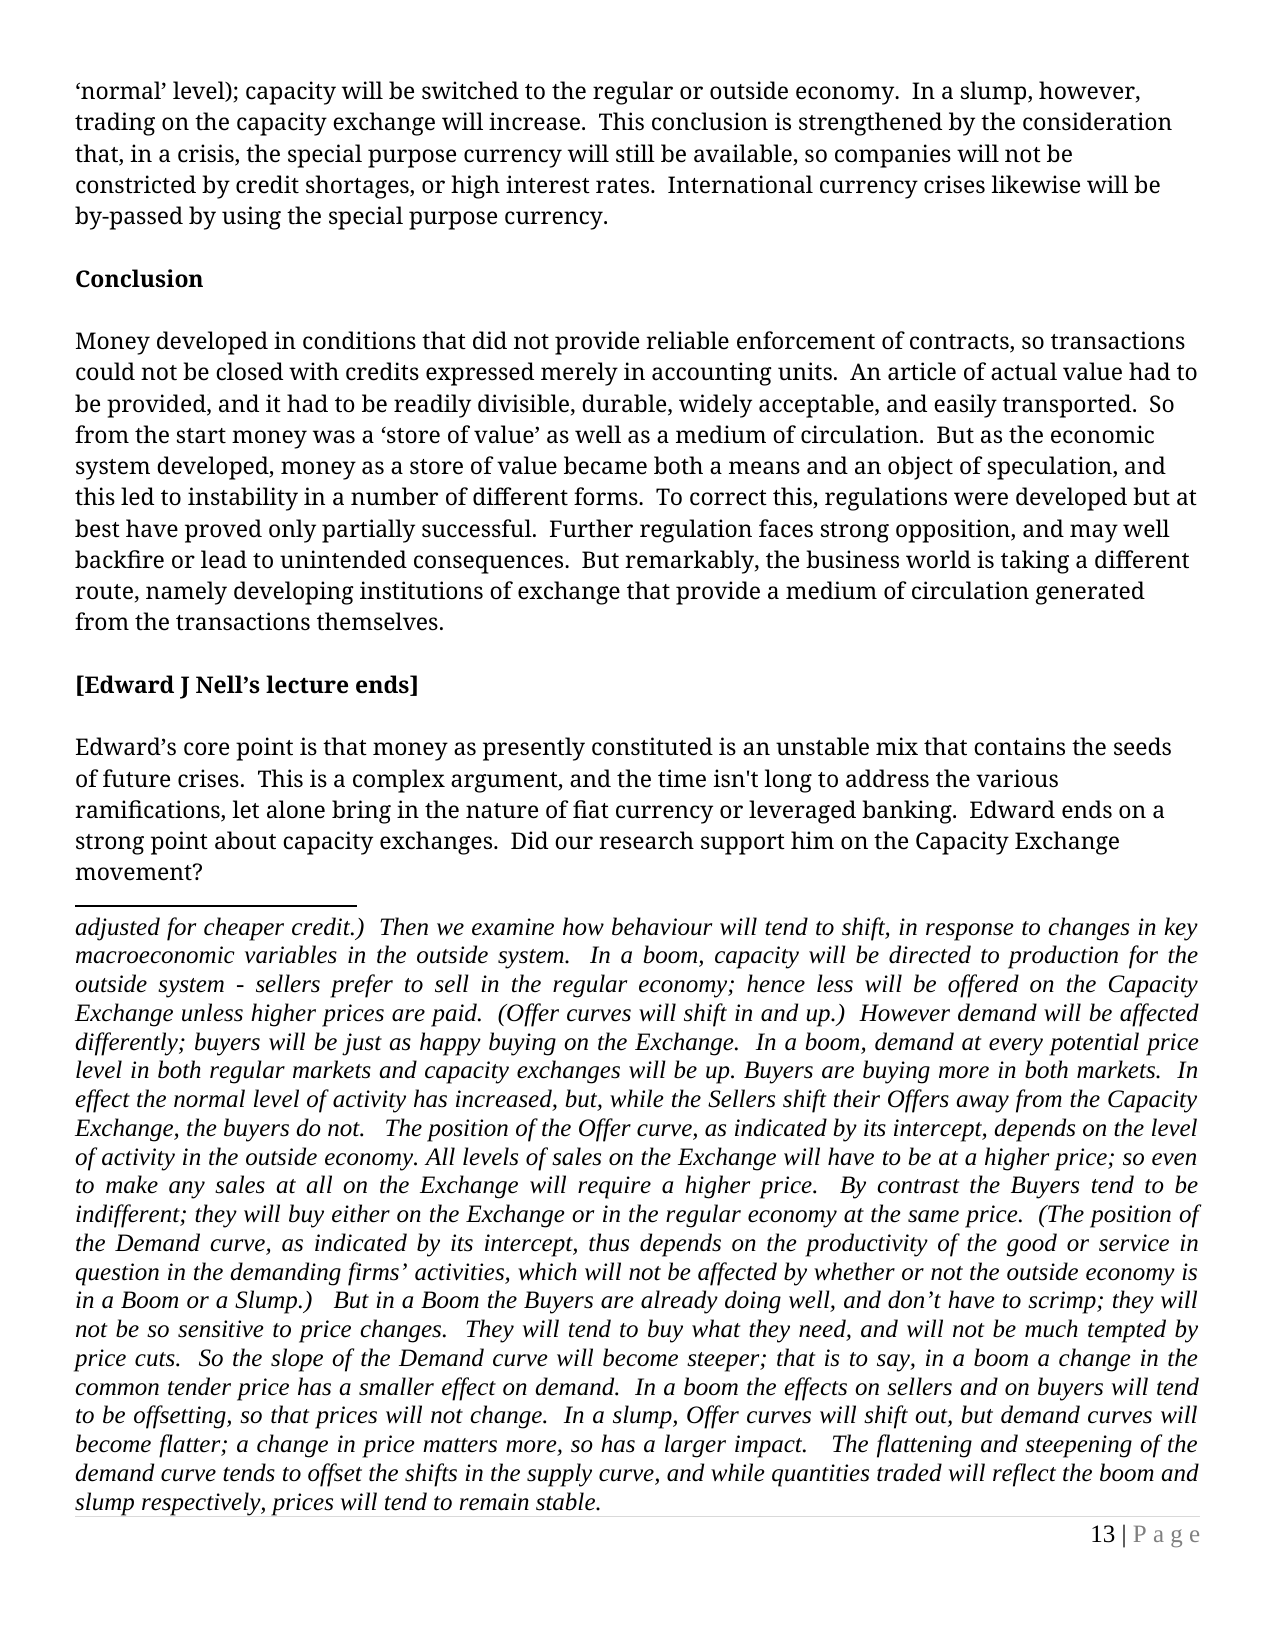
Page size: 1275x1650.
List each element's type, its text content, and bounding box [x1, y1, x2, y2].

text Edward’s core point is that money as presently constituted is an unstable mix that contains the seeds of future crises. This is a complex argument, and the time isn't long to address the various ramifications, let alone bring in the nature of fiat currency or leveraged banking. Edward ends on a strong point about capacity exchanges. Did our research support him on the Capacity Exchange movement? [75, 731, 1200, 887]
text Money developed in conditions that did not provide reliable enforcement of contracts, so transactions could not be closed with credits expressed merely in accounting units. An article of actual value had to be provided, and it had to be readily divisible, durable, widely acceptable, and easily transported. So from the start money was a ‘store of value’ as well as a medium of circulation. But as the economic system developed, money as a store of value became both a means and an object of speculation, and this led to instability in a number of different forms. To correct this, regulations were developed but at best have proved only partially successful. Further regulation faces strong opposition, and may well backfire or lead to unintended consequences. But remarkably, the business world is taking a different route, namely developing institutions of exchange that provide a medium of circulation generated from the transactions themselves. [75, 325, 1200, 637]
text [Edward J Nell’s lecture ends] [75, 669, 1200, 700]
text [75, 75, 1200, 231]
text Conclusion [75, 262, 1200, 294]
